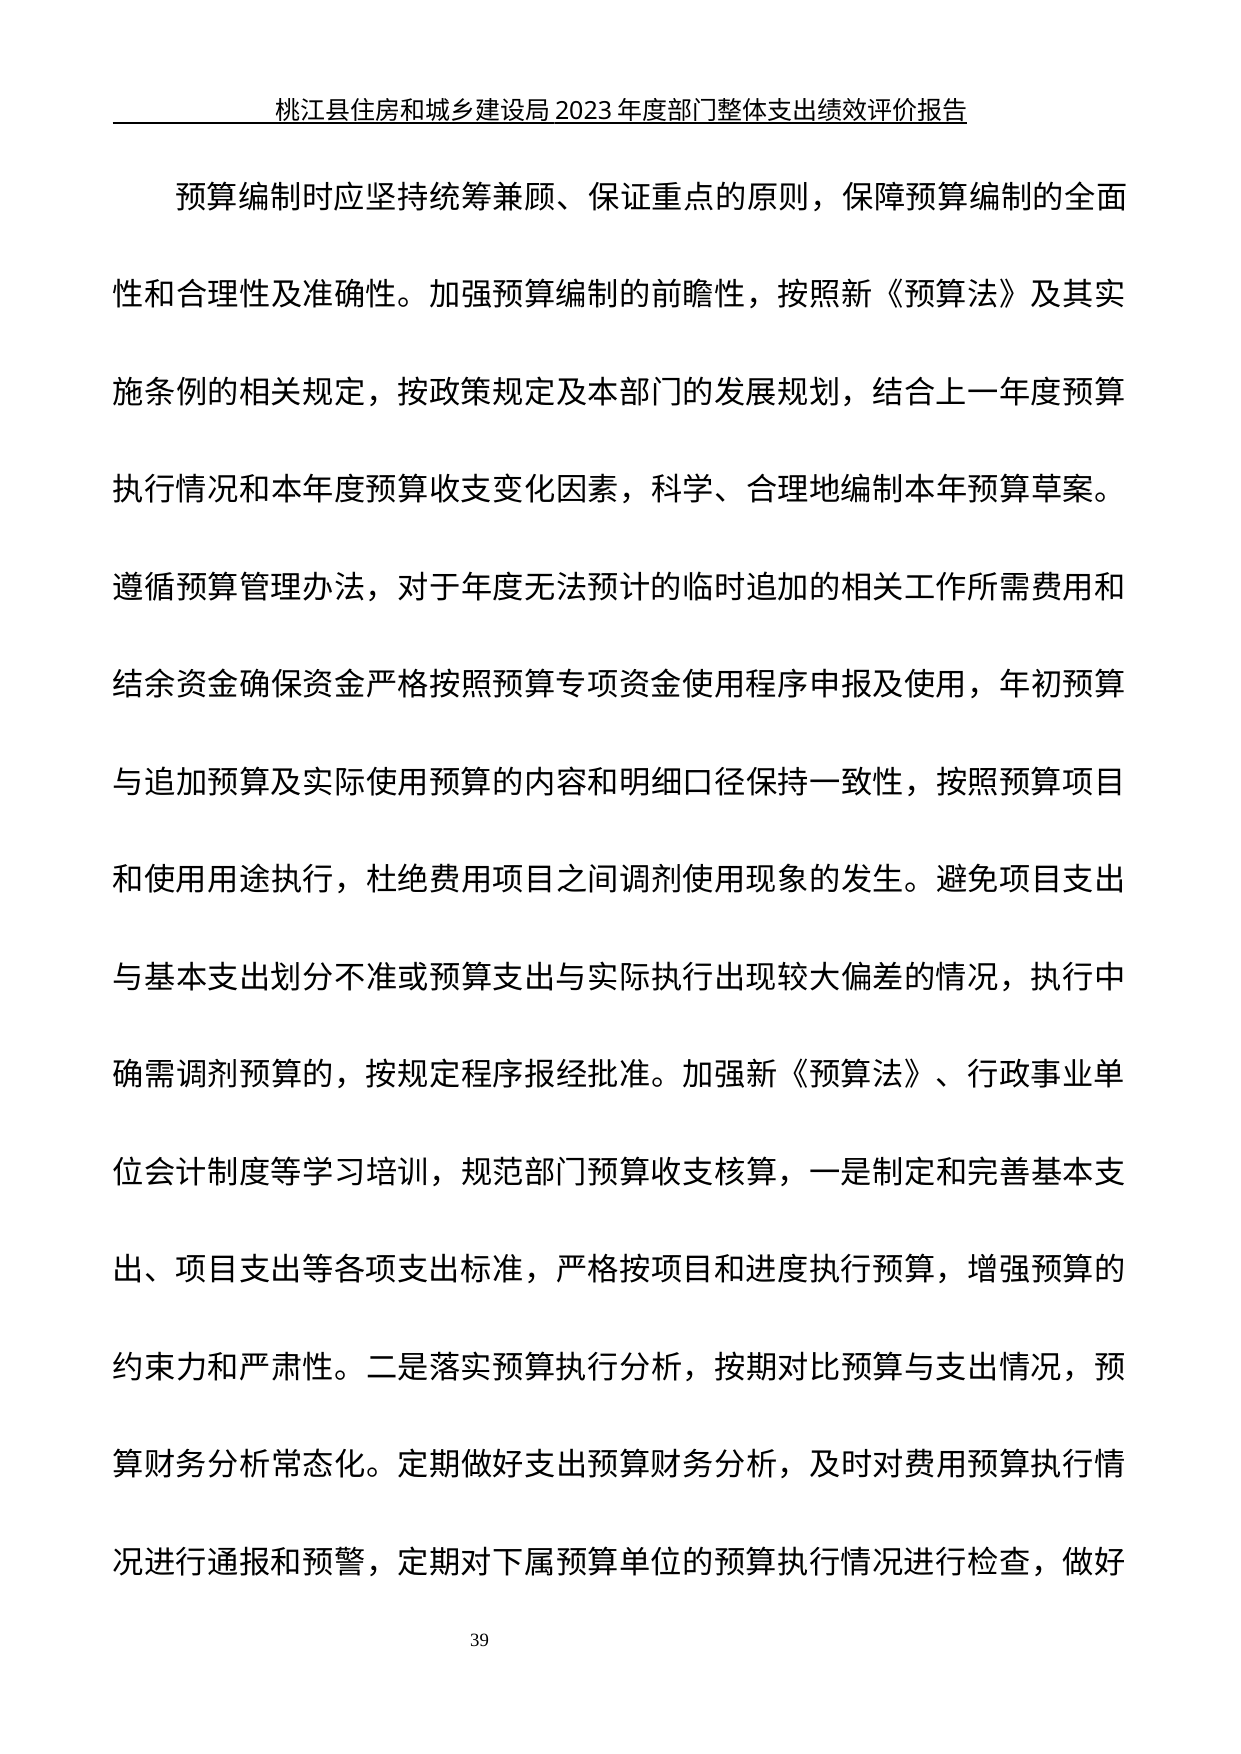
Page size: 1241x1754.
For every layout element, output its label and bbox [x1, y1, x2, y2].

text [112, 162, 1128, 1592]
